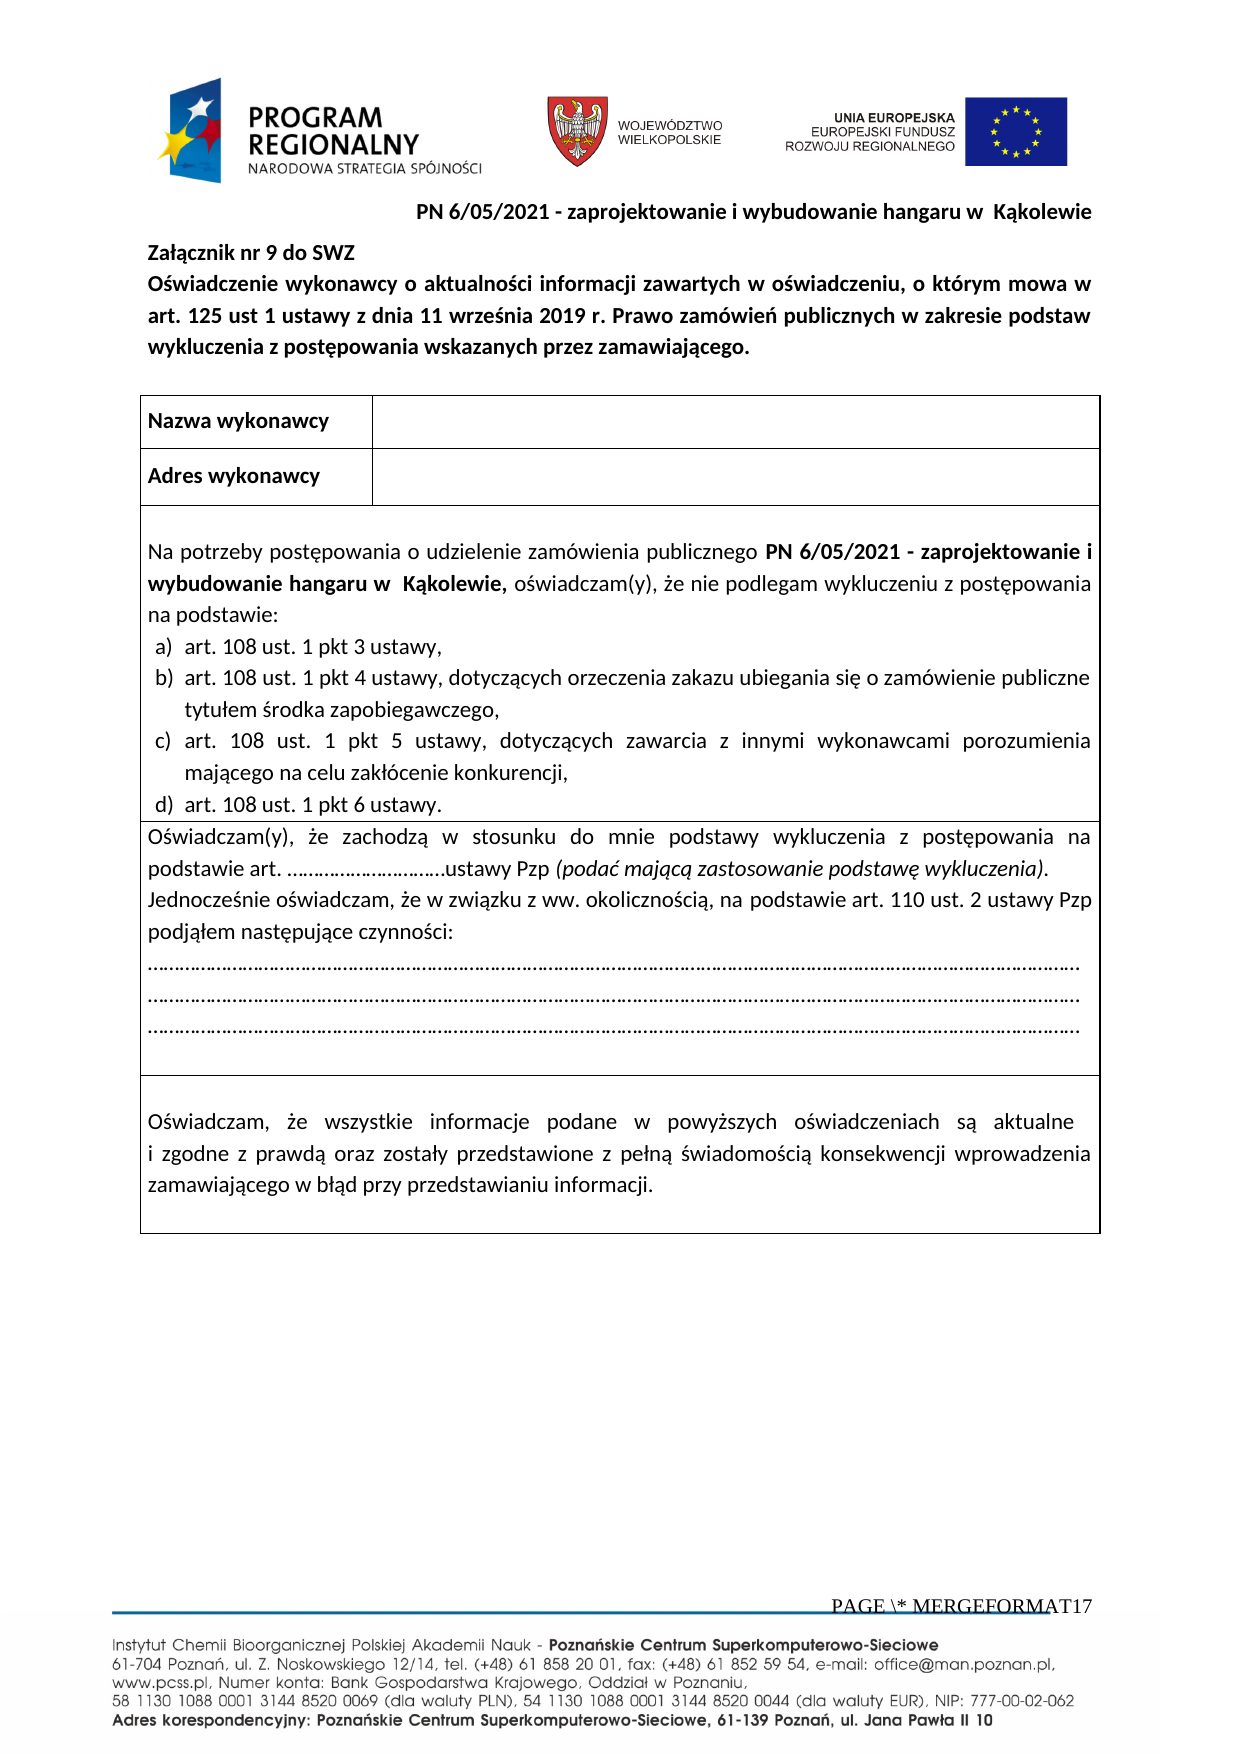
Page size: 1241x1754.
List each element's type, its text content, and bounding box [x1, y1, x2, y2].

picture [1, 1609, 1161, 1754]
picture [147, 66, 1069, 197]
table_cell Oświadczam, że wszystkie informacje podane w powyższych oświadczeniach są aktualne i zgodne z prawdą oraz zostały przedstawione z pełną świadomością konsekwencji wprowadzenia zamawiającego w błąd przy przedstawianiu informacji. [141, 1076, 1099, 1233]
table_cell [373, 449, 1099, 505]
table_header [373, 396, 1099, 447]
text Oświadczenie wykonawcy o aktualności informacji zawartych w oświadczeniu, o którym mowa w art. 125 ust 1 ustawy z dnia 11 września 2019 r. Prawo zamówień publicznych w zakresie podstaw wykluczenia z postępowania wskazanych przez zamawiającego. [148, 269, 1092, 360]
table_header Nazwa wykonawcy [141, 396, 372, 447]
table_cell Na potrzeby postępowania o udzielenie zamówienia publicznego PN 6/05/2021 - zaprojektowanie i wybudowanie hangaru w Kąkolewie, oświadczam(y), że nie podlegam wykluczeniu z postępowania na podstawie: art. 108 ust. 1 pkt 3 ustawy, art. 108 ust. 1 pkt 4 ustawy, dotyczących orzeczenia zakazu ubiegania się o zamówienie publiczne tytułem środka zapobiegawczego, art. 108 ust. 1 pkt 5 ustawy, dotyczących zawarcia z innymi wykonawcami porozumienia mającego na celu zakłócenie konkurencji, art. 108 ust. 1 pkt 6 ustawy. [141, 506, 1099, 821]
text Załącznik nr 9 do SWZ [148, 238, 1092, 266]
table_cell Oświadczam(y), że zachodzą w stosunku do mnie podstawy wykluczenia z postępowania na podstawie art. …………………………ustawy Pzp (podać mającą zastosowanie podstawę wykluczenia). Jednocześnie oświadczam, że w związku z ww. okolicznością, na podstawie art. 110 ust. 2 ustawy Pzp podjąłem następujące czynności: …………………………………………………………………………………………………………………………………………………………… …………………………………………………………………………………………………………………………………………………………… …………………………………………………………………………………………………………………………………………………………… [141, 822, 1099, 1074]
table_cell Adres wykonawcy [141, 449, 372, 505]
